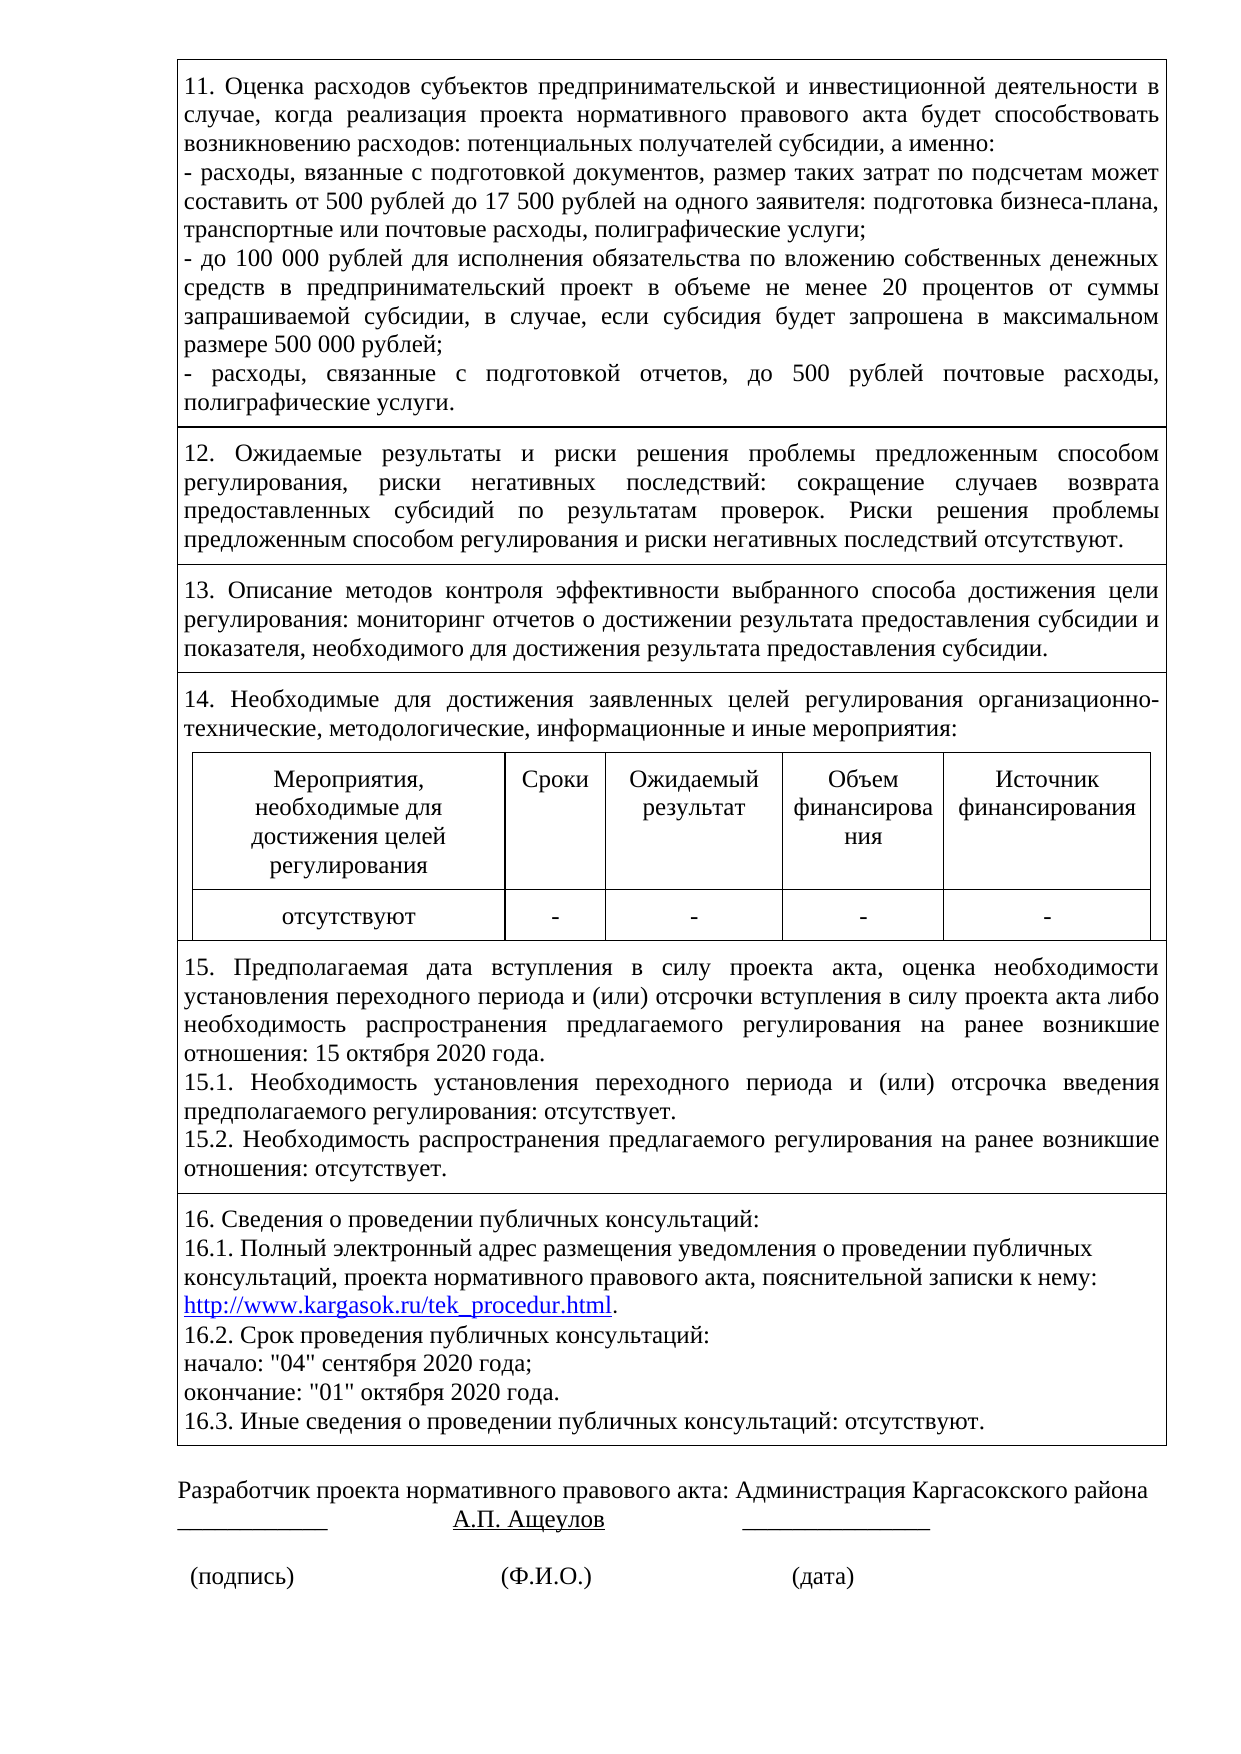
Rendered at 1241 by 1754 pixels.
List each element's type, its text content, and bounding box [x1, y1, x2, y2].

text ____________ А.П. Ащеулов _______________ [177, 1504, 1152, 1533]
table_cell отсутствуют [193, 890, 504, 940]
table_cell - [606, 890, 782, 940]
table_cell Объем финансирования [783, 753, 943, 889]
table_cell 11. Оценка расходов субъектов предпринимательской и инвестиционной деятельности в случае, когда реализация проекта нормативного правового акта будет способствовать возникновению расходов: потенциальных получателей субсидии, а именно: - расходы, вязанные с подготовкой документов, размер таких затрат по подсчетам может составить от 500 рублей до 17 500 рублей на одного заявителя: подготовка бизнеса-плана, транспортные или почтовые расходы, полиграфические услуги; - до 100 000 рублей для исполнения обязательства по вложению собственных денежных средств в предпринимательский проект в объеме не менее 20 процентов от суммы запрашиваемой субсидии, в случае, если субсидия будет запрошена в максимальном размере 500 000 рублей; - расходы, связанные с подготовкой отчетов, до 500 рублей почтовые расходы, полиграфические услуги. [178, 60, 1166, 426]
text (подпись) (Ф.И.О.) (дата) [177, 1561, 1152, 1590]
table_cell 15. Предполагаемая дата вступления в силу проекта акта, оценка необходимости установления переходного периода и (или) отсрочки вступления в силу проекта акта либо необходимость распространения предлагаемого регулирования на ранее возникшие отношения: 15 октября 2020 года. 15.1. Необходимость установления переходного периода и (или) отсрочка введения предполагаемого регулирования: отсутствует. 15.2. Необходимость распространения предлагаемого регулирования на ранее возникшие отношения: отсутствует. [178, 941, 1166, 1193]
table_cell 12. Ожидаемые результаты и риски решения проблемы предложенным способом регулирования, риски негативных последствий: сокращение случаев возврата предоставленных субсидий по результатам проверок. Риски решения проблемы предложенным способом регулирования и риски негативных последствий отсутствуют. [178, 428, 1166, 564]
table_cell 14. Необходимые для достижения заявленных целей регулирования организационно-технические, методологические, информационные и иные мероприятия: [178, 673, 1166, 752]
table_cell - [506, 890, 605, 940]
table_cell [1151, 752, 1166, 940]
table_cell - [783, 890, 943, 940]
table_cell Источник финансирования [944, 753, 1150, 889]
table_cell 16. Сведения о проведении публичных консультаций: 16.1. Полный электронный адрес размещения уведомления о проведении публичных консультаций, проекта нормативного правового акта, пояснительной записки к нему: http://www.kargasok.ru/tek_procedur.html. 16.2. Срок проведения публичных консультаций: начало: "04" сентября 2020 года; окончание: "01" октября 2020 года. 16.3. Иные сведения о проведении публичных консультаций: отсутствуют. [178, 1194, 1166, 1445]
table_cell Сроки [506, 753, 605, 889]
table_cell Ожидаемый результат [606, 753, 782, 889]
table_cell 13. Описание методов контроля эффективности выбранного способа достижения цели регулирования: мониторинг отчетов о достижении результата предоставления субсидии и показателя, необходимого для достижения результата предоставления субсидии. [178, 565, 1166, 672]
text Разработчик проекта нормативного правового акта: Администрация Каргасокского района [177, 1475, 1152, 1504]
table_cell [178, 752, 192, 940]
table_cell - [944, 890, 1150, 940]
table_cell Мероприятия, необходимые для достижения целей регулирования [193, 753, 504, 889]
